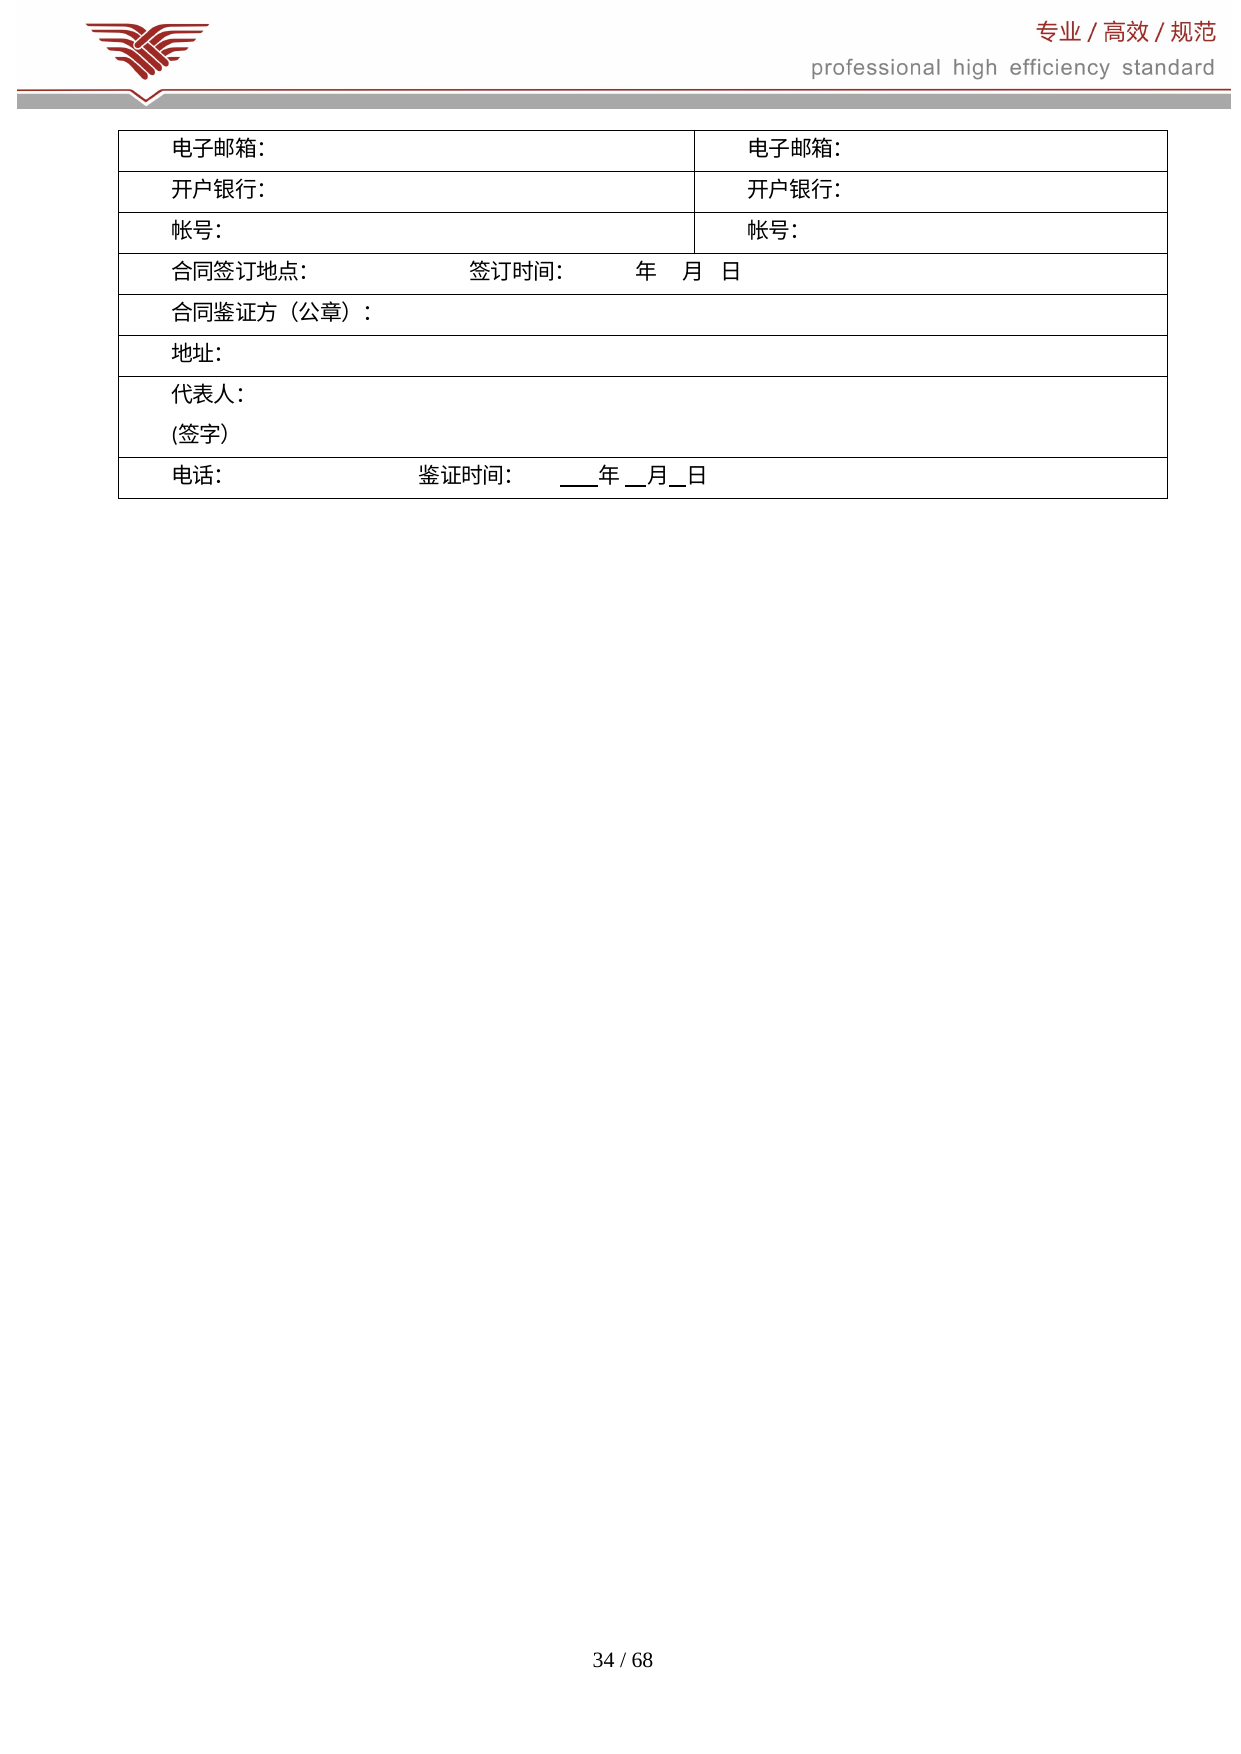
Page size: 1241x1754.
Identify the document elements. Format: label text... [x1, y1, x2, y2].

table_cell 电话： 鉴证时间： 年 月 日 [119, 458, 1167, 498]
table_cell 帐号： [119, 213, 694, 253]
table_cell 开户银行： [695, 172, 1167, 212]
table_cell 合同签订地点： 签订时间： 年 月 日 [119, 254, 1167, 294]
picture [17, 0, 1231, 109]
table_cell 电子邮箱： [695, 131, 1167, 171]
table_cell 合同鉴证方（公章）： [119, 295, 1167, 335]
table_cell 地址： [119, 336, 1167, 376]
table_cell 电子邮箱： [119, 131, 694, 171]
table_cell 开户银行： [119, 172, 694, 212]
table_cell 帐号： [695, 213, 1167, 253]
table_cell 代表人： (签字） [119, 377, 1167, 457]
